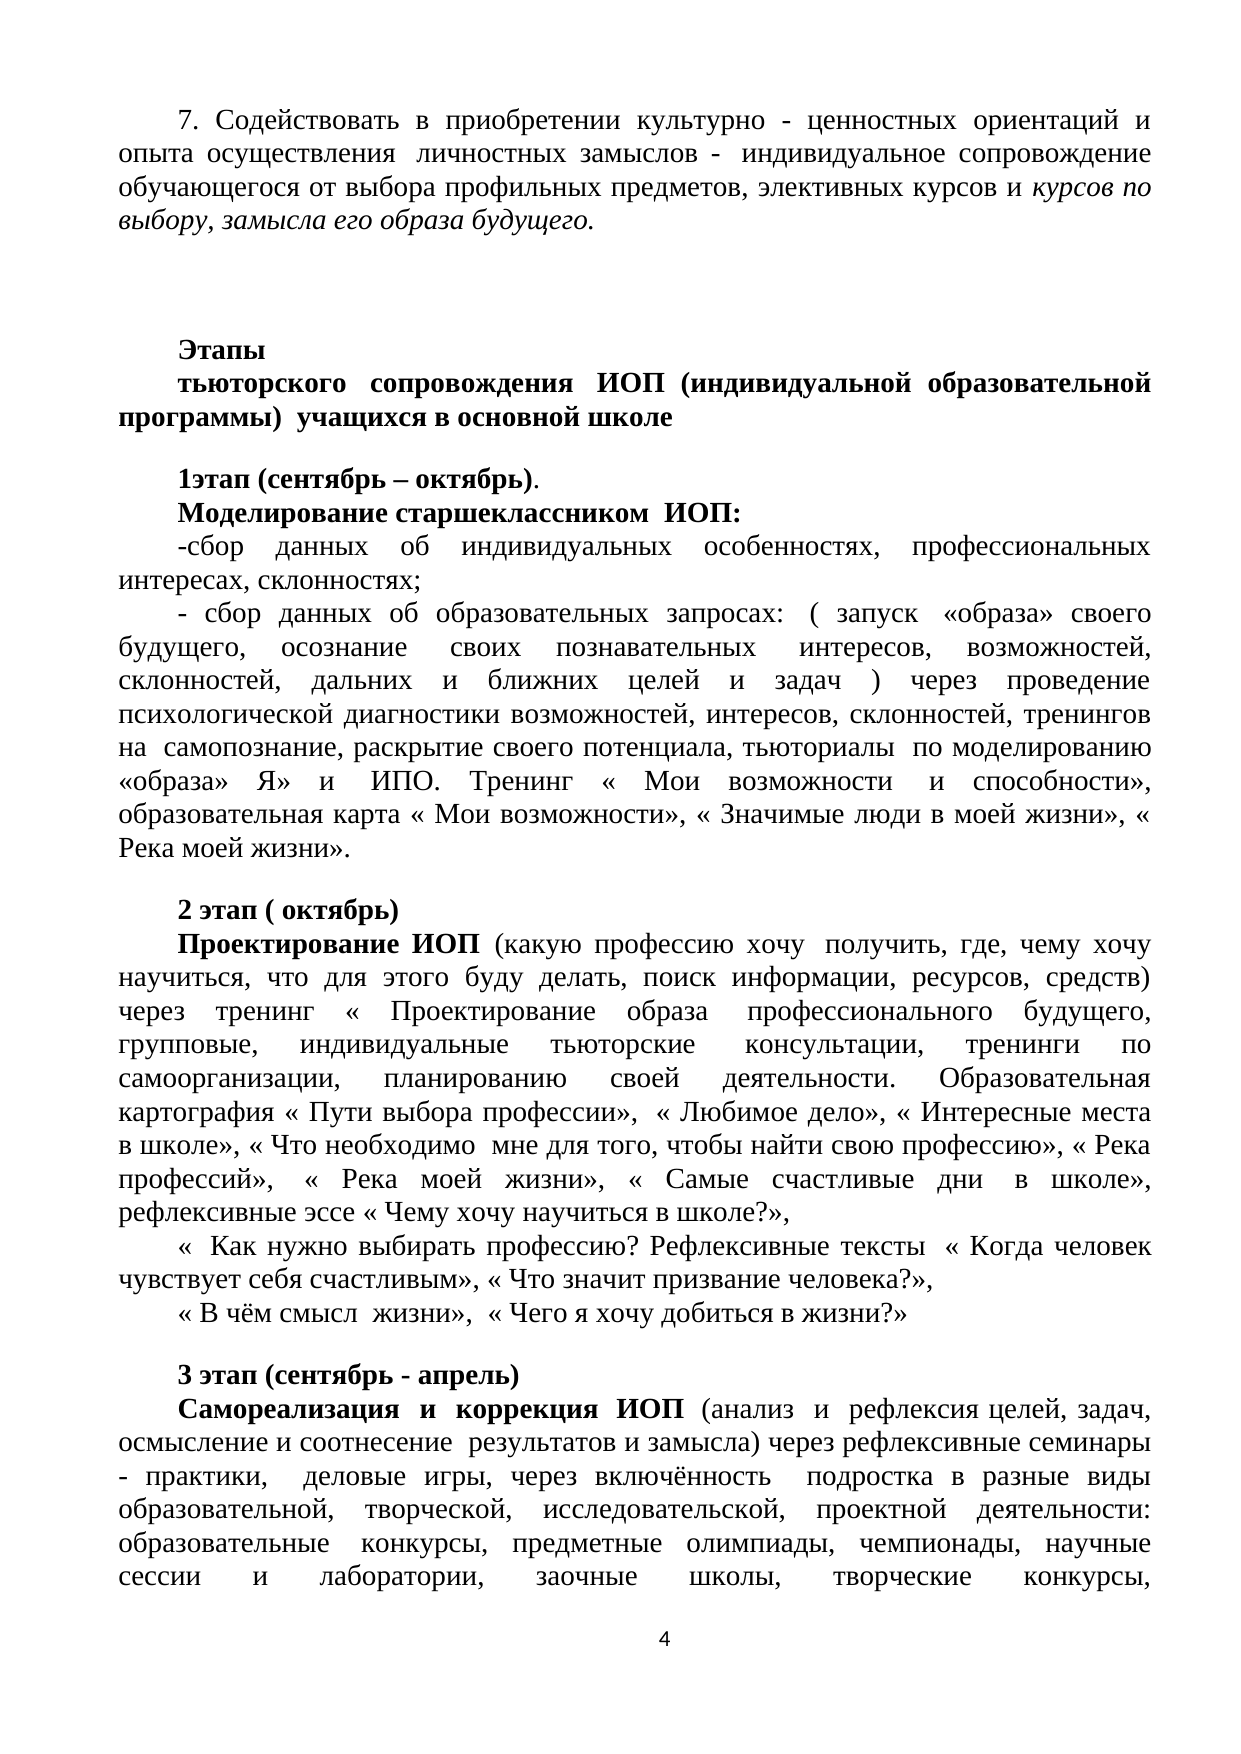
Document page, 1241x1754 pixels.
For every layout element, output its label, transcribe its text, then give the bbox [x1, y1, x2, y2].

text -сбор данных об индивидуальных особенностях, профессиональных интересах, склонностях; [118, 528, 1152, 595]
text 2 этап ( октябрь) [118, 892, 1152, 926]
text - сбор данных об образовательных запросах: ( запуск «образа» своего будущего, осознание своих познавательных интересов, возможностей, склонностей, дальних и ближних целей и задач ) через проведение психологической диагностики возможностей, интересов, склонностей, тренингов на самопознание, раскрытие своего потенциала, тьюториалы по моделированию «образа» Я» и ИПО. Тренинг « Мои возможности и способности», образовательная карта « Мои возможности», « Значимые люди в моей жизни», « Река моей жизни». [118, 595, 1152, 864]
text « В чём смысл жизни», « Чего я хочу добиться в жизни?» [118, 1295, 1152, 1328]
text 3 этап (сентябрь - апрель) [118, 1357, 1152, 1391]
text Этапы [118, 332, 1152, 365]
text Моделирование старшеклассником ИОП: [118, 495, 1152, 528]
text тьюторского сопровождения ИОП (индивидуальной образовательной программы) учащихся в основной школе [118, 365, 1152, 432]
text Проектирование ИОП (какую профессию хочу получить, где, чему хочу научиться, что для этого буду делать, поиск информации, ресурсов, средств) через тренинг « Проектирование образа профессионального будущего, групповые, индивидуальные тьюторские консультации, тренинги по самоорганизации, планированию своей деятельности. Образовательная картография « Пути выбора профессии», « Любимое дело», « Интересные места в школе», « Что необходимо мне для того, чтобы найти свою профессию», « Река профессий», « Река моей жизни», « Самые счастливые дни в школе», рефлексивные эссе « Чему хочу научиться в школе?», [118, 926, 1152, 1228]
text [118, 1391, 1152, 1592]
text 7. Содействовать в приобретении культурно - ценностных ориентаций и опыта осуществления личностных замыслов - индивидуальное сопровождение обучающегося от выбора профильных предметов, элективных курсов и курсов по выбору, замысла его образа будущего. [118, 102, 1152, 236]
text « Как нужно выбирать профессию? Рефлексивные тексты « Когда человек чувствует себя счастливым», « Что значит призвание человека?», [118, 1228, 1152, 1295]
text 1этап (сентябрь – октябрь). [118, 461, 1152, 495]
